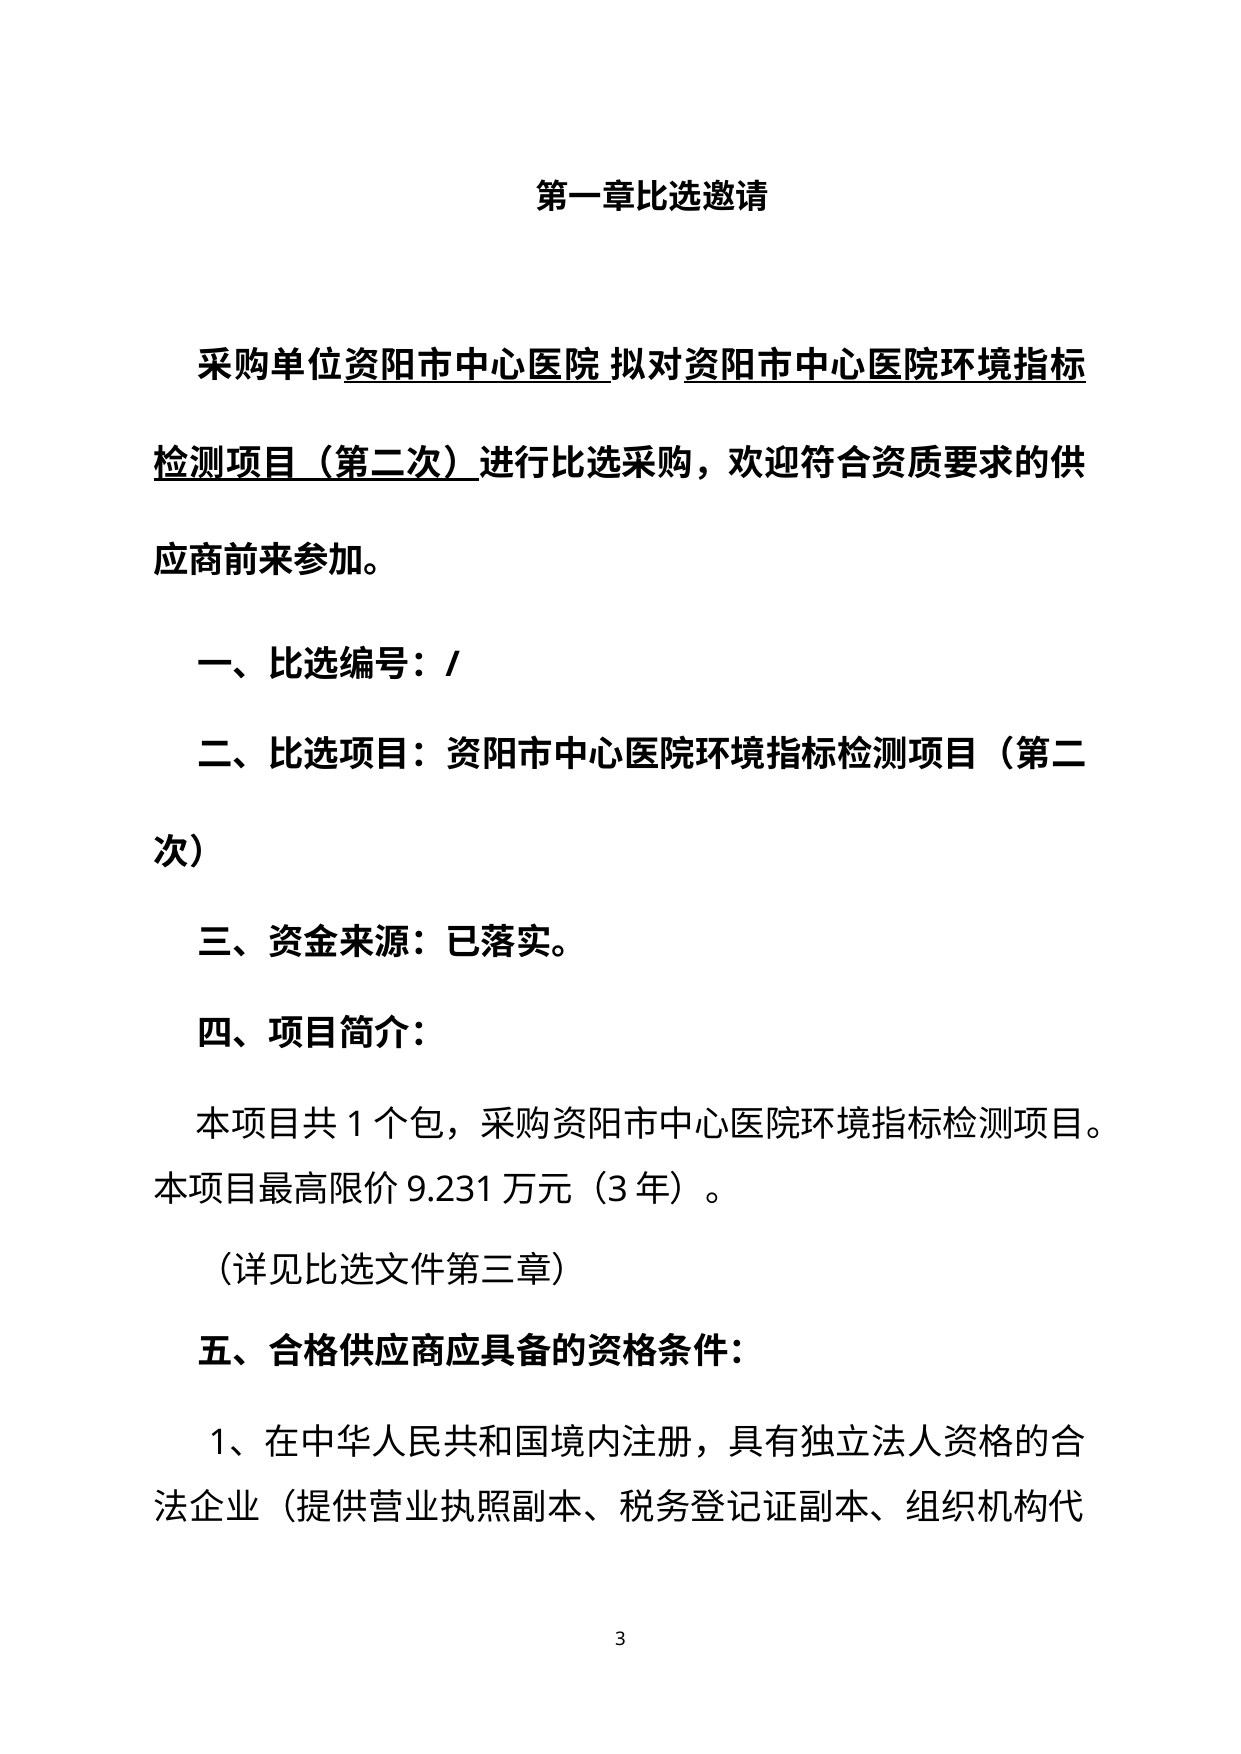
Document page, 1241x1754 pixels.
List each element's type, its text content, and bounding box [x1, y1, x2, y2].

text 第一章比选邀请 [153, 162, 1087, 227]
text 四、项目简介： [153, 997, 1087, 1062]
text 采购单位资阳市中心医院 拟对资阳市中心医院环境指标检测项目（第二次）进行比选采购，欢迎符合资质要求的供应商前来参加。 [153, 330, 1087, 590]
text 本项目共1个包，采购资阳市中心医院环境指标检测项目。本项目最高限价9.231万元（3年）。 [153, 1088, 1087, 1218]
text （详见比选文件第三章） [153, 1234, 1087, 1299]
text 二、比选项目：资阳市中心医院环境指标检测项目（第二次） [153, 719, 1087, 881]
text 一、比选编号：/ [153, 628, 1087, 693]
text 三、资金来源：已落实。 [153, 907, 1087, 972]
text 五、合格供应商应具备的资格条件： [153, 1316, 1087, 1381]
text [153, 1406, 1087, 1536]
